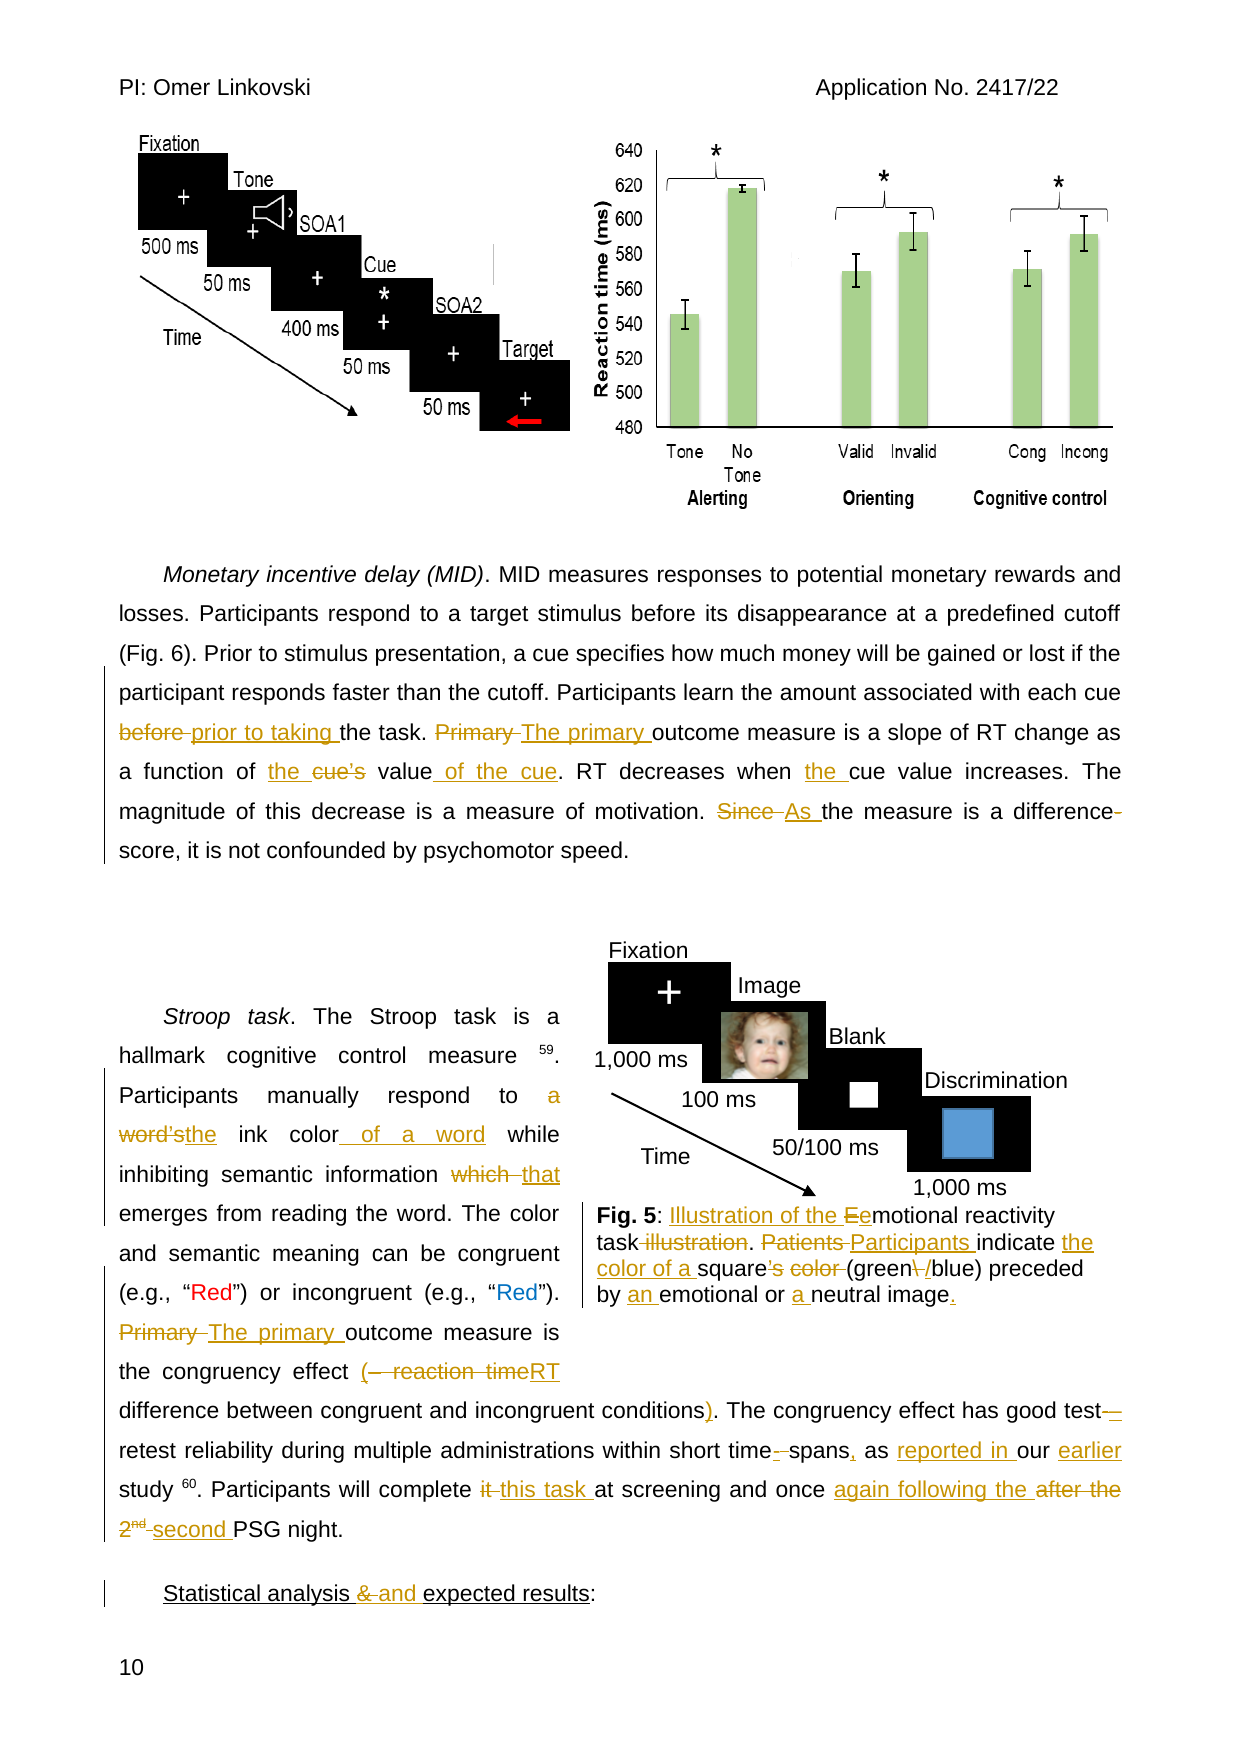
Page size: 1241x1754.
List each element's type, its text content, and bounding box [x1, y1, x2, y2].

text Monetary incentive delay (MID). MID measures responses to potential monetary rewards and losses. Participants respond to a target stimulus before its disappearance at a predefined cutoff (Fig. 6). Prior to stimulus presentation, a cue specifies how much money will be gained or lost if the participant responds faster than the cutoff. Participants learn the amount associated with each cue the task. outcome measure is a slope of RT change as a function of value. RT decreases when cue value increases. The magnitude of this decrease is a measure of motivation. the measure is a differencescore, it is not confounded by psychomotor speed. [118, 548, 1122, 863]
text Stroop task. The Stroop task is a hallmark cognitive control measure 59. Participants manually respond to ink color while inhibiting semantic information emerges from reading the word. The color and semantic meaning can be congruent (e.g., “Red”) or incongruent (e.g., “Red”). outcome measure is the congruency effect difference between congruent and incongruent conditions. The congruency effect has good testretest reliability during multiple administrations within short timespans as our study 60. Participants will complete at screening and once PSG night. [118, 1003, 1122, 1542]
picture [118, 118, 1125, 548]
picture [721, 1012, 808, 1079]
subtitle Statistical analysis expected results: [118, 1580, 1122, 1607]
